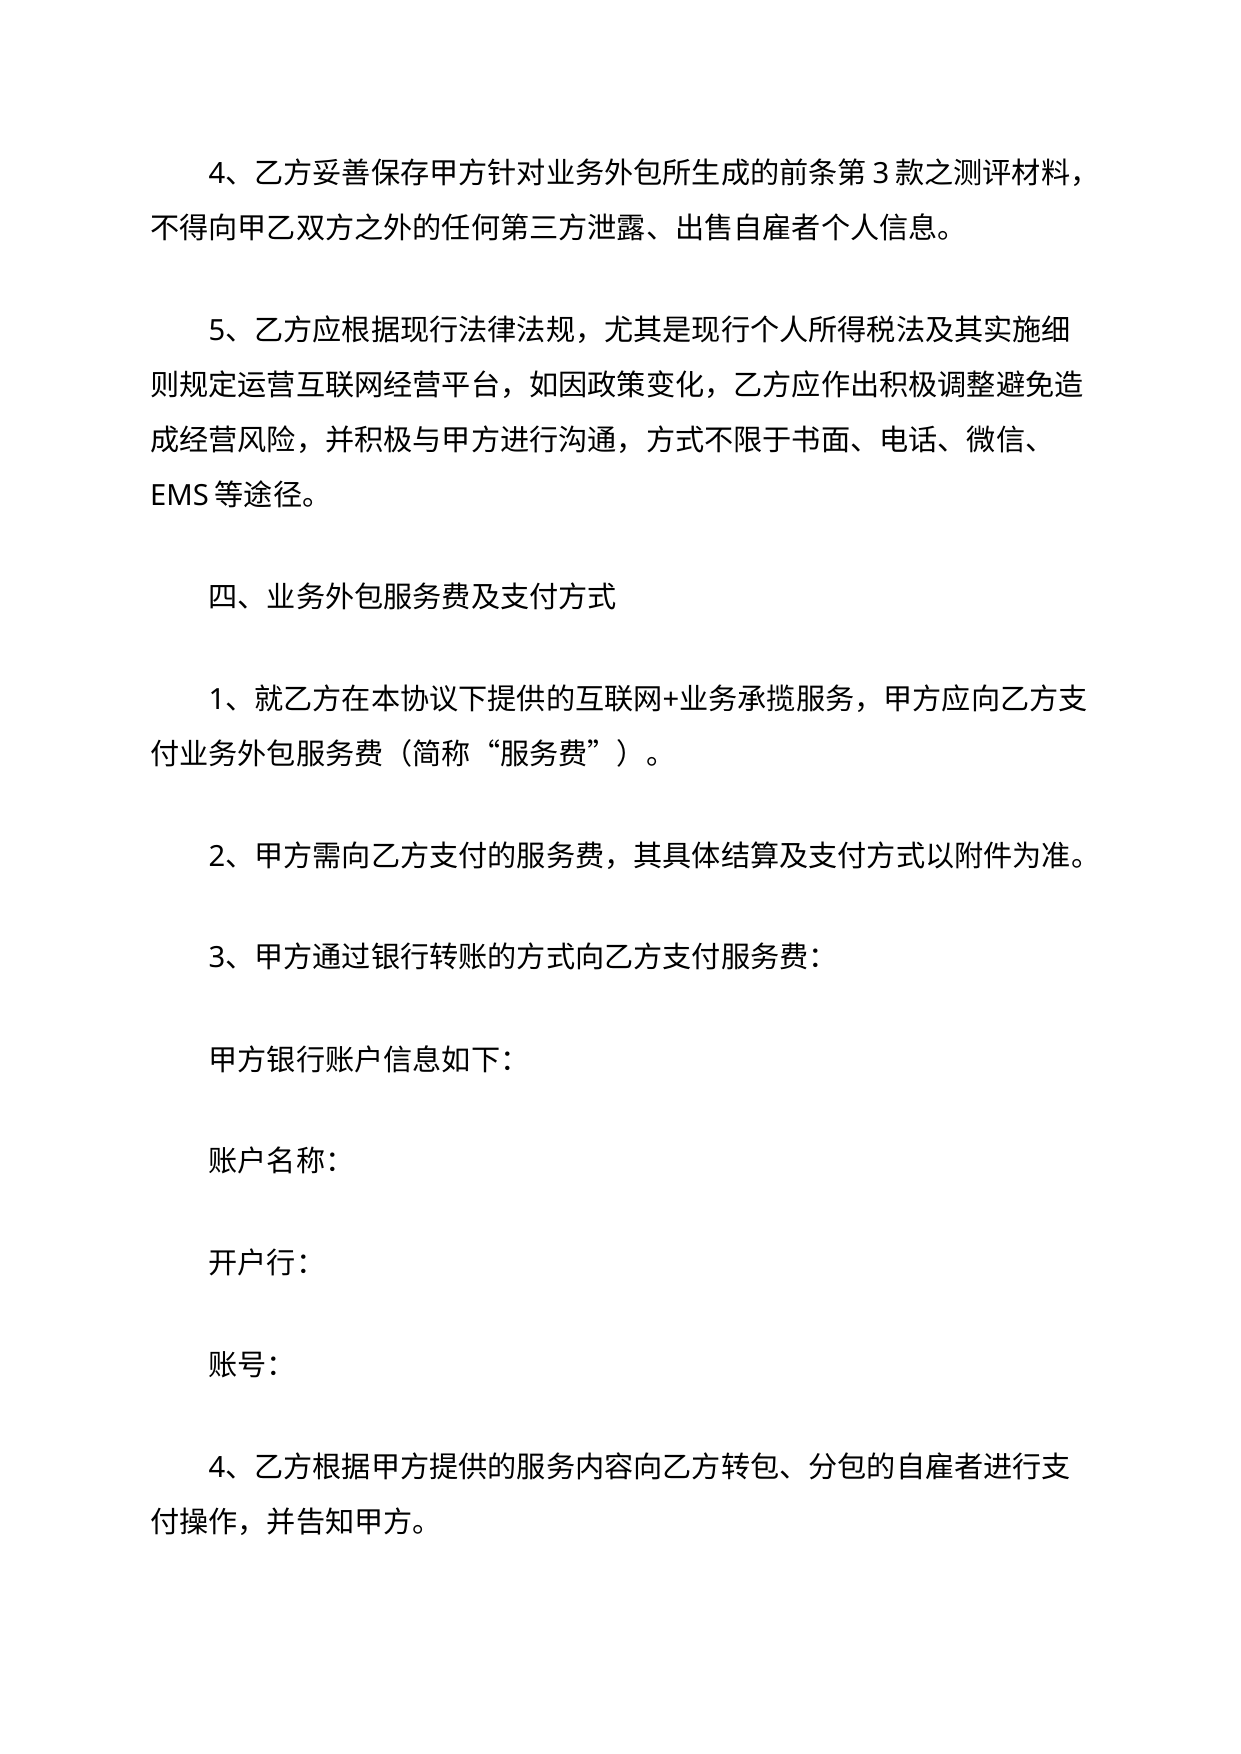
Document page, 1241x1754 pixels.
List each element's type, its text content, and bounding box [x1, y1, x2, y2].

text 甲方银行账户信息如下： [150, 1036, 1090, 1078]
text 4、乙方根据甲方提供的服务内容向乙方转包、分包的自雇者进行支付操作，并告知甲方。 [150, 1443, 1090, 1540]
text 1、就乙方在本协议下提供的互联网+业务承揽服务，甲方应向乙方支付业务外包服务费（简称“服务费”）。 [150, 675, 1090, 773]
text 4、乙方妥善保存甲方针对业务外包所生成的前条第3款之测评材料，不得向甲乙双方之外的任何第三方泄露、出售自雇者个人信息。 [150, 150, 1090, 247]
text 开户行： [150, 1239, 1090, 1282]
text 四、业务外包服务费及支付方式 [150, 573, 1090, 616]
text 账户名称： [150, 1138, 1090, 1180]
text 账号： [150, 1341, 1090, 1384]
text 5、乙方应根据现行法律法规，尤其是现行个人所得税法及其实施细则规定运营互联网经营平台，如因政策变化，乙方应作出积极调整避免造成经营风险，并积极与甲方进行沟通，方式不限于书面、电话、微信、EMS等途径。 [150, 307, 1090, 514]
text 2、甲方需向乙方支付的服务费，其具体结算及支付方式以附件为准。 [150, 832, 1090, 874]
text 3、甲方通过银行转账的方式向乙方支付服务费： [150, 934, 1090, 976]
